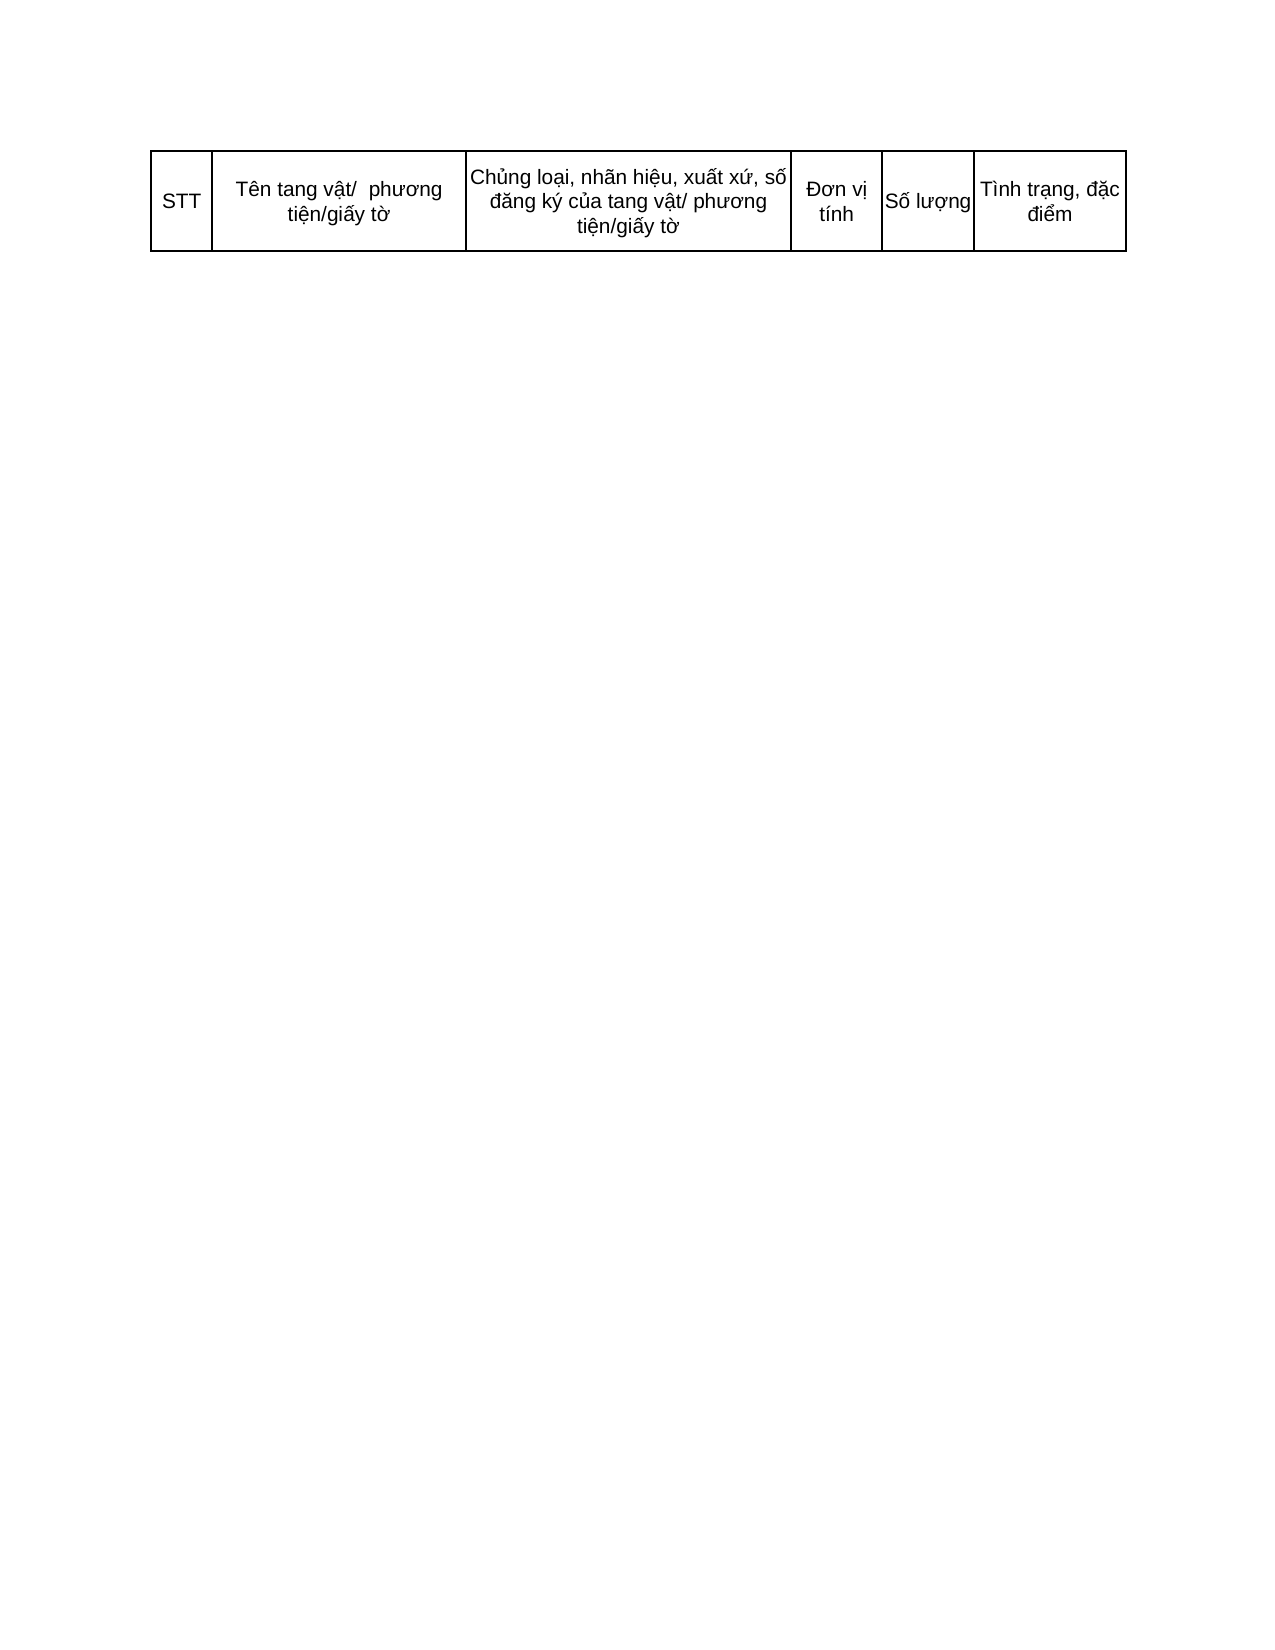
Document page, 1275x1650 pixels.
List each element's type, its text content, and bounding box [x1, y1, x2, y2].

table_header Chủng loại, nhãn hiệu, xuất xứ, số đăng ký của tang vật/ phương tiện/giấy tờ [467, 152, 790, 250]
table_header Tình trạng, đặc điểm [975, 152, 1125, 250]
table_header STT [152, 152, 211, 250]
table_header Số lượng [883, 152, 973, 250]
table_header Tên tang vật/ phương tiện/giấy tờ [213, 152, 465, 250]
table_header Đơn vị tính [792, 152, 881, 250]
